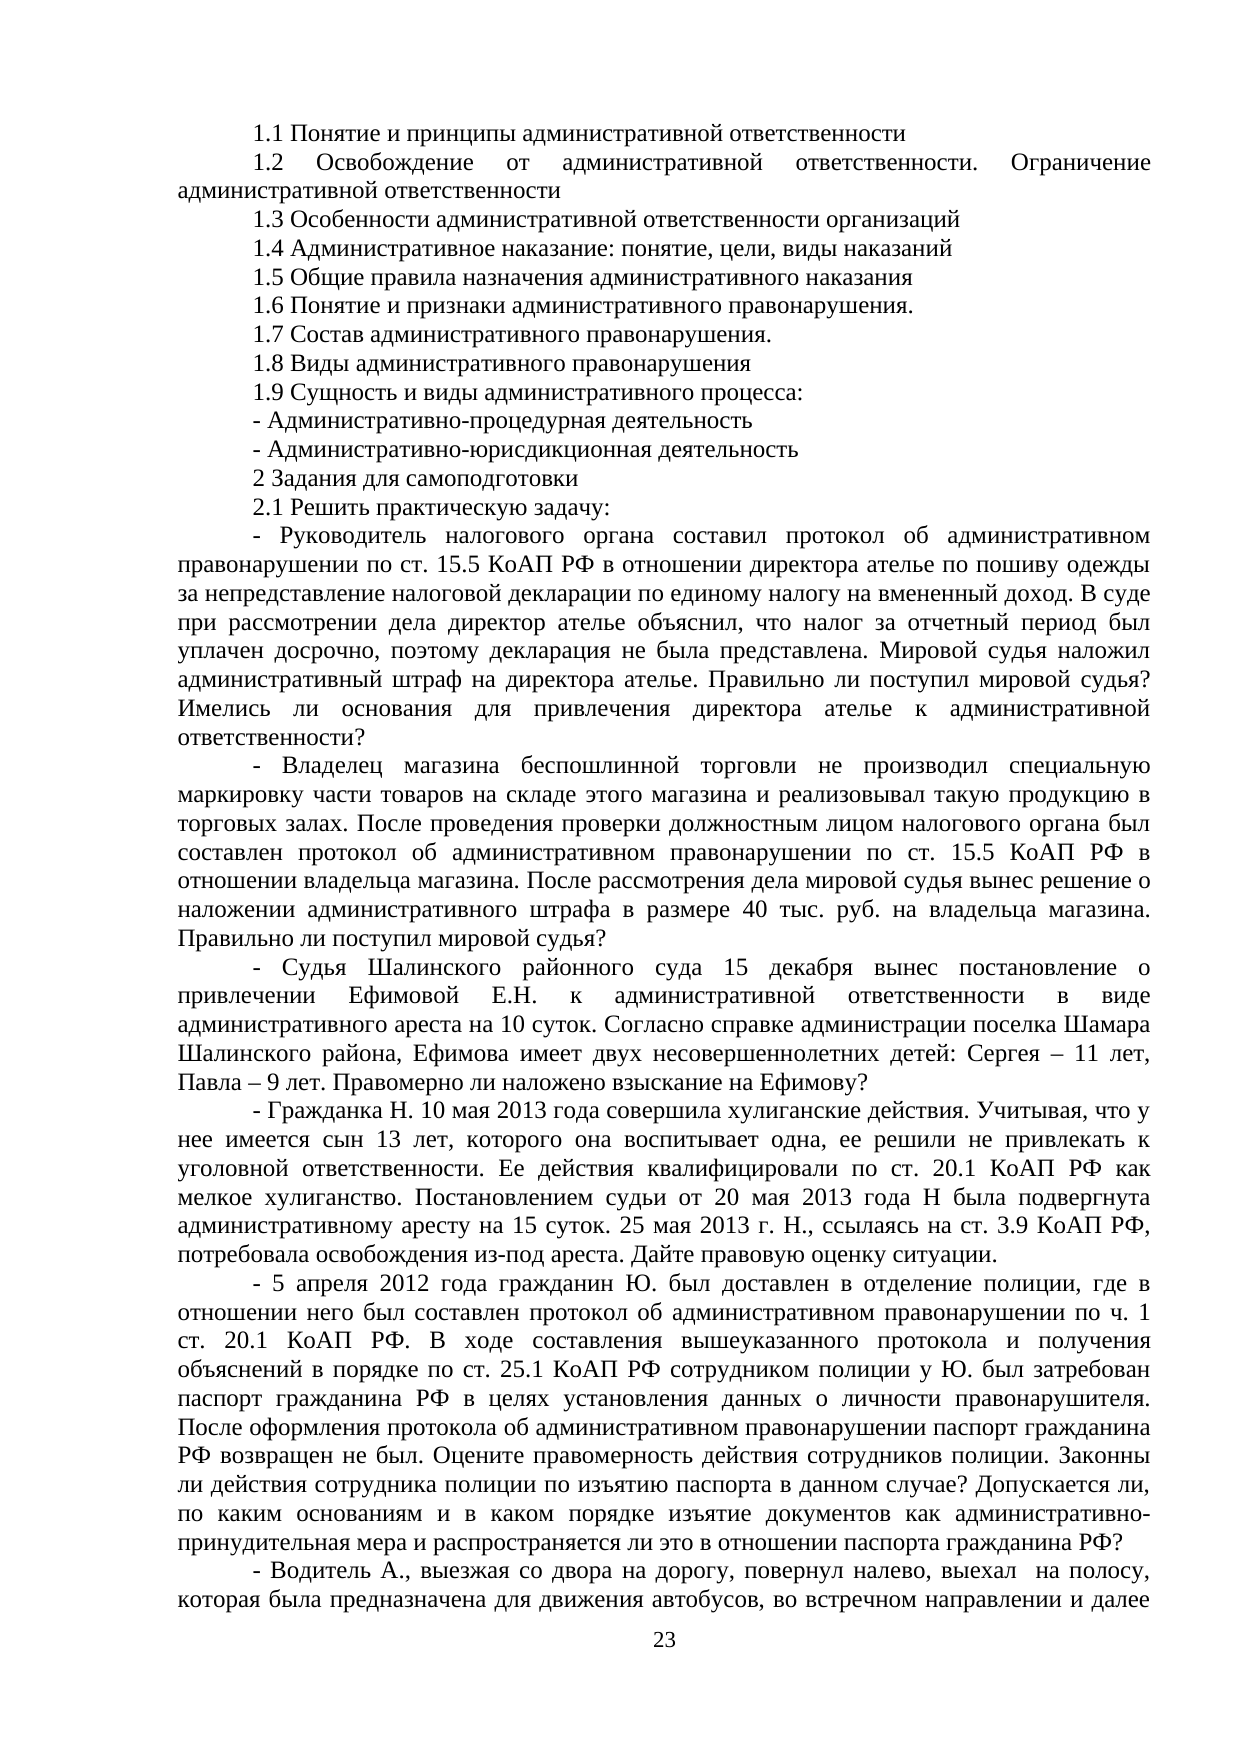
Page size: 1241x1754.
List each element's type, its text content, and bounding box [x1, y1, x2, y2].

text - Судья Шалинского районного суда 15 декабря вынес постановление о привлечении Ефимовой Е.Н. к административной ответственности в виде административного ареста на 10 суток. Согласно справке администрации поселка Шамара Шалинского района, Ефимова имеет двух несовершеннолетних детей: Сергея – 11 лет, Павла – 9 лет. Правомерно ли наложено взыскание на Ефимову? [177, 952, 1152, 1096]
text - Административно-процедурная деятельность [177, 406, 1152, 434]
text - Административно-юрисдикционная деятельность [177, 434, 1152, 463]
text 1.3 Особенности административной ответственности организаций [177, 204, 1152, 233]
text 1.8 Виды административного правонарушения [177, 348, 1152, 377]
text 1.6 Понятие и признаки административного правонарушения. [177, 291, 1152, 319]
text 2 Задания для самоподготовки [177, 463, 1152, 492]
text 1.9 Сущность и виды административного процесса: [177, 377, 1152, 406]
text - 5 апреля 2012 года гражданин Ю. был доставлен в отделение полиции, где в отношении него был составлен протокол об административном правонарушении по ч. 1 ст. 20.1 КоАП РФ. В ходе составления вышеуказанного протокола и получения объяснений в порядке по ст. 25.1 КоАП РФ сотрудником полиции у Ю. был затребован паспорт гражданина РФ в целях установления данных о личности правонарушителя. После оформления протокола об административном правонарушении паспорт гражданина РФ возвращен не был. Оцените правомерность действия сотрудников полиции. Законны ли действия сотрудника полиции по изъятию паспорта в данном случае? Допускается ли, по каким основаниям и в каком порядке изъятие документов как административно-принудительная мера и распространяется ли это в отношении паспорта гражданина РФ? [177, 1268, 1152, 1556]
text 1.5 Общие правила назначения административного наказания [177, 262, 1152, 291]
text - Руководитель налогового органа составил протокол об административном правонарушении по ст. 15.5 КоАП РФ в отношении директора ателье по пошиву одежды за непредставление налоговой декларации по единому налогу на вмененный доход. В суде при рассмотрении дела директор ателье объяснил, что налог за отчетный период был уплачен досрочно, поэтому декларация не была представлена. Мировой судья наложил административный штраф на директора ателье. Правильно ли поступил мировой судья? Имелись ли основания для привлечения директора ателье к административной ответственности? [177, 521, 1152, 751]
text 2.1 Решить практическую задачу: [177, 492, 1152, 521]
text 1.2 Освобождение от административной ответственности. Ограничение административной ответственности [177, 147, 1152, 204]
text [177, 1556, 1152, 1613]
text 1.4 Административное наказание: понятие, цели, виды наказаний [177, 233, 1152, 262]
text - Владелец магазина беспошлинной торговли не производил специальную маркировку части товаров на складе этого магазина и реализовывал такую продукцию в торговых залах. После проведения проверки должностным лицом налогового органа был составлен протокол об административном правонарушении по ст. 15.5 КоАП РФ в отношении владельца магазина. После рассмотрения дела мировой судья вынес решение о наложении административного штрафа в размере 40 тыс. руб. на владельца магазина. Правильно ли поступил мировой судья? [177, 751, 1152, 952]
text 1.7 Состав административного правонарушения. [177, 319, 1152, 348]
text 1.1 Понятие и принципы административной ответственности [177, 118, 1152, 147]
text - Гражданка Н. 10 мая 2013 года совершила хулиганские действия. Учитывая, что у нее имеется сын 13 лет, которого она воспитывает одна, ее решили не привлекать к уголовной ответственности. Ее действия квалифицировали по ст. 20.1 КоАП РФ как мелкое хулиганство. Постановлением судьи от 20 мая 2013 года Н была подвергнута административному аресту на 15 суток. 25 мая 2013 г. Н., ссылаясь на ст. 3.9 КоАП РФ, потребовала освобождения из-под ареста. Дайте правовую оценку ситуации. [177, 1096, 1152, 1268]
